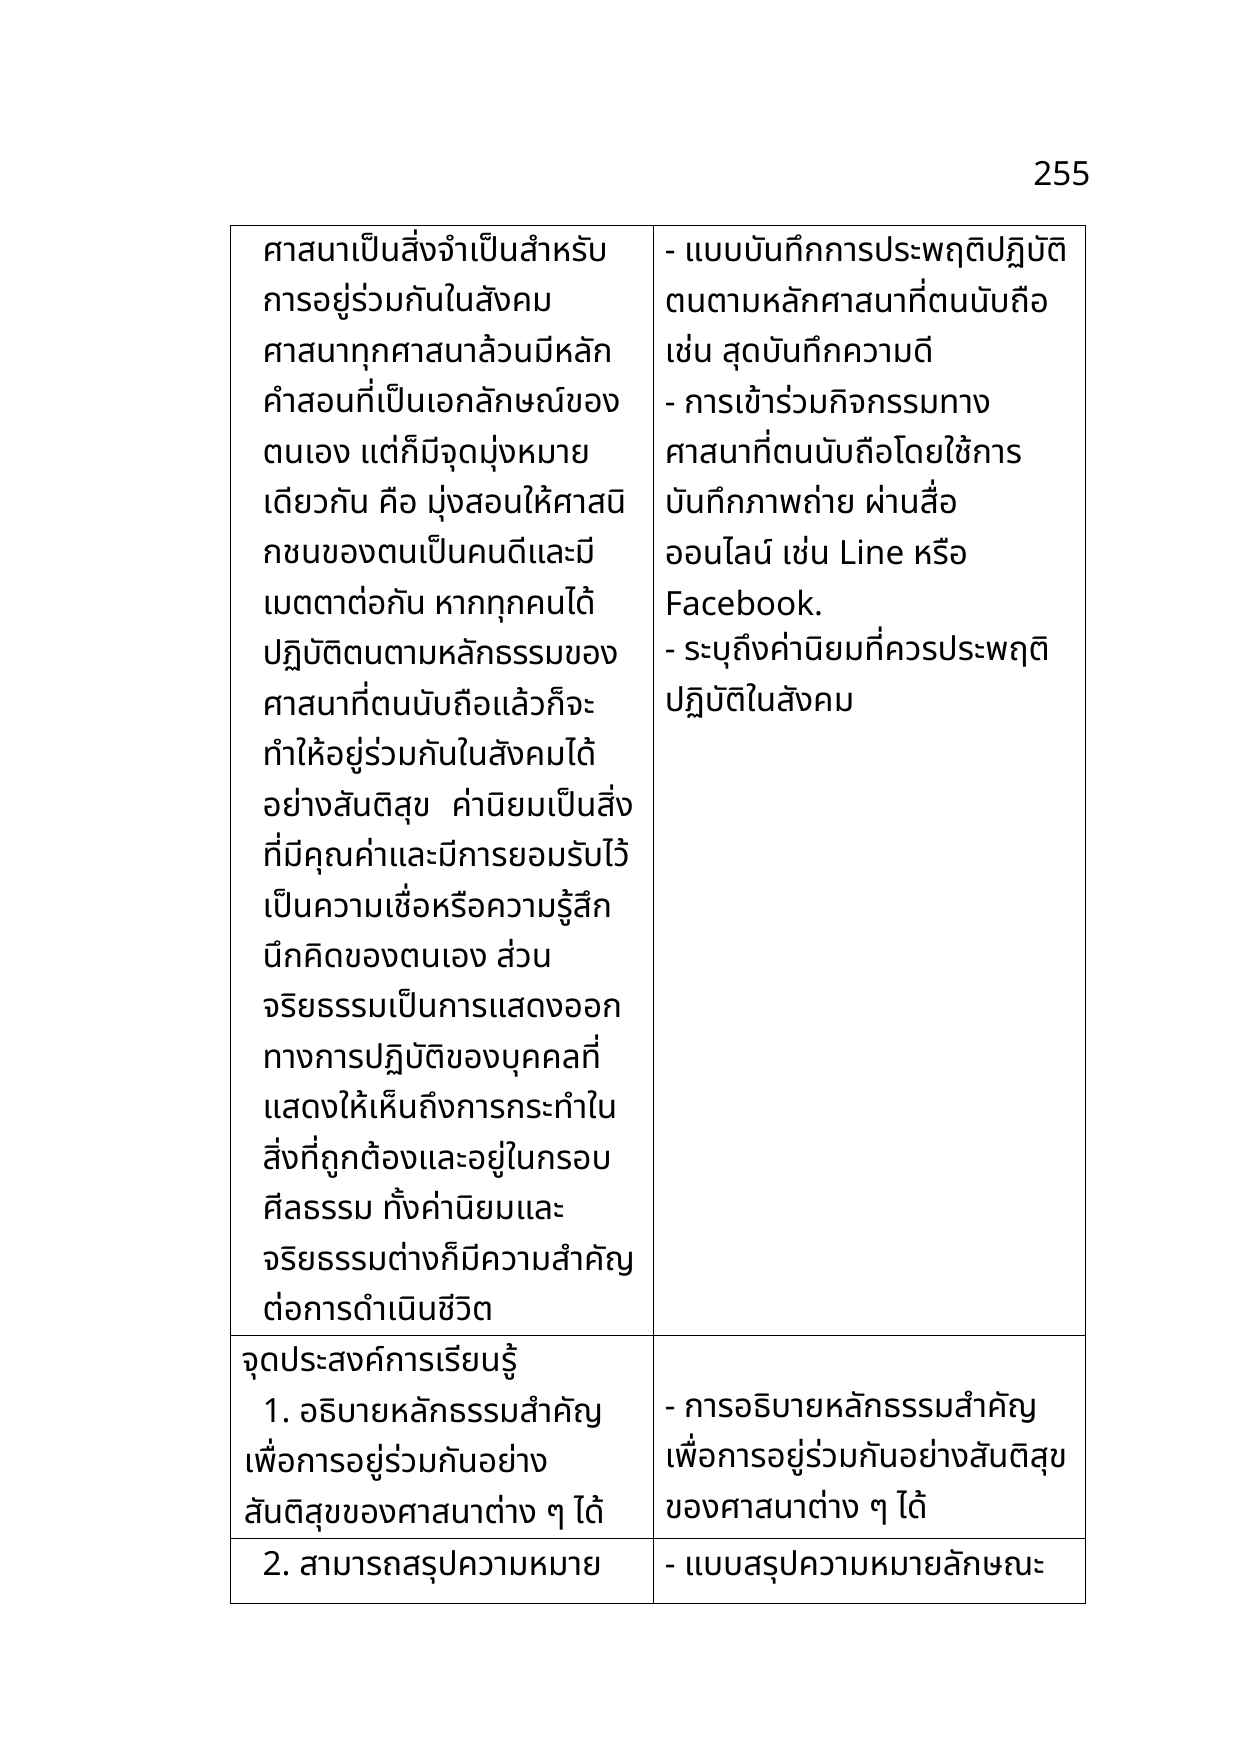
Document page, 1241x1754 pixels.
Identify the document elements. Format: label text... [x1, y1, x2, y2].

table_cell - แบบสรุปความหมายลักษณะของค่านิยมและ จริยธรรม รวมทั้งปัจจัยที่มีผลต่อค่านิยมและ จริยธรรม [654, 1539, 1085, 1603]
table_cell 2. สามารถสรุปความหมายลักษณะของค่านิยมและจริยธรรม รวมทั้งปัจจัยที่มีผลต่อค่านิยมและจริยธรรม [231, 1539, 653, 1603]
table_cell จุดประสงค์การเรียนรู้ 1. อธิบายหลักธรรมสำคัญเพื่อการอยู่ร่วมกันอย่างสันติสุขของศาสนาต่าง ๆ ได้ [231, 1336, 653, 1538]
table_cell - การอธิบายหลักธรรมสำคัญเพื่อการอยู่ร่วมกันอย่างสันติสุขของศาสนาต่าง ๆ ได้ [654, 1336, 1085, 1538]
